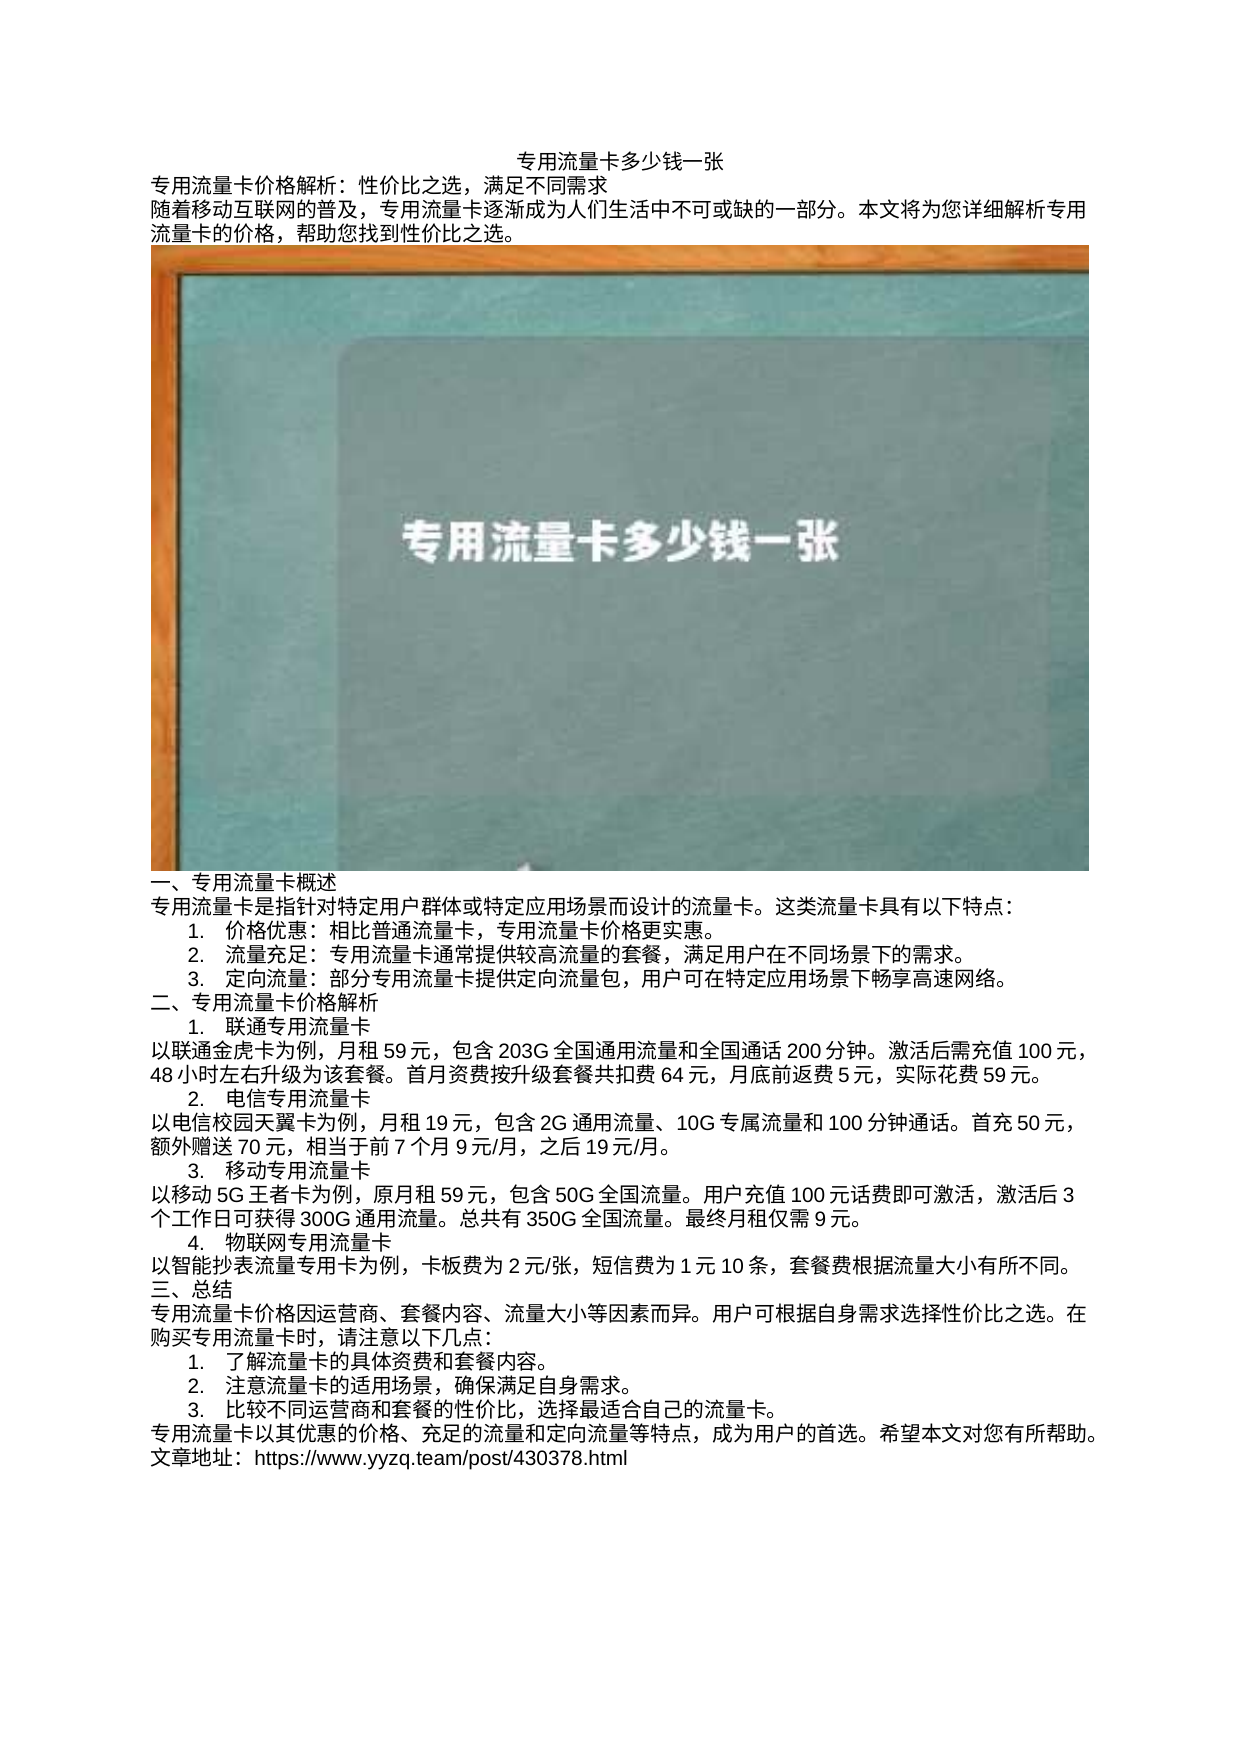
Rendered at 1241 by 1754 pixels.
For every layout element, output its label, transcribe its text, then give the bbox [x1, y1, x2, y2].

list 联通专用流量卡 [187, 1015, 1090, 1039]
text 文章地址：https://www.yyzq.team/post/430378.html [150, 1446, 1090, 1470]
text 专用流量卡多少钱一张 [150, 150, 1090, 174]
text 专用流量卡价格因运营商、套餐内容、流量大小等因素而异。用户可根据自身需求选择性价比之选。在购买专用流量卡时，请注意以下几点： [150, 1302, 1090, 1350]
text 随着移动互联网的普及，专用流量卡逐渐成为人们生活中不可或缺的一部分。本文将为您详细解析专用流量卡的价格，帮助您找到性价比之选。 [150, 198, 1090, 246]
picture [151, 245, 1089, 871]
text 专用流量卡是指针对特定用户群体或特定应用场景而设计的流量卡。这类流量卡具有以下特点： [150, 895, 1090, 919]
text 以移动5G王者卡为例，原月租59元，包含50G全国流量。用户充值100元话费即可激活，激活后3个工作日可获得300G通用流量。总共有350G全国流量。最终月租仅需9元。 [150, 1182, 1090, 1230]
list 注意流量卡的适用场景，确保满足自身需求。 [187, 1374, 1090, 1398]
text 以智能抄表流量专用卡为例，卡板费为2元/张，短信费为1元10条，套餐费根据流量大小有所不同。 [150, 1254, 1090, 1278]
text 一、专用流量卡概述 [150, 871, 1090, 895]
list 比较不同运营商和套餐的性价比，选择最适合自己的流量卡。 [187, 1398, 1090, 1422]
list 价格优惠：相比普通流量卡，专用流量卡价格更实惠。 [187, 919, 1090, 943]
list 了解流量卡的具体资费和套餐内容。 [187, 1350, 1090, 1374]
list 定向流量：部分专用流量卡提供定向流量包，用户可在特定应用场景下畅享高速网络。 [187, 967, 1090, 991]
text 二、专用流量卡价格解析 [150, 991, 1090, 1015]
text 以联通金虎卡为例，月租59元，包含203G全国通用流量和全国通话200分钟。激活后需充值100元，48小时左右升级为该套餐。首月资费按升级套餐共扣费64元，月底前返费5元，实际花费59元。 [150, 1039, 1090, 1087]
text 专用流量卡价格解析：性价比之选，满足不同需求 [150, 174, 1090, 198]
list 流量充足：专用流量卡通常提供较高流量的套餐，满足用户在不同场景下的需求。 [187, 943, 1090, 967]
list 物联网专用流量卡 [187, 1230, 1090, 1254]
text 专用流量卡以其优惠的价格、充足的流量和定向流量等特点，成为用户的首选。希望本文对您有所帮助。 [150, 1422, 1090, 1446]
text 三、总结 [150, 1278, 1090, 1302]
list 移动专用流量卡 [187, 1158, 1090, 1182]
text 以电信校园天翼卡为例，月租19元，包含2G通用流量、10G专属流量和100分钟通话。首充50元，额外赠送70元，相当于前7个月9元/月，之后19元/月。 [150, 1111, 1090, 1158]
list 电信专用流量卡 [187, 1087, 1090, 1111]
